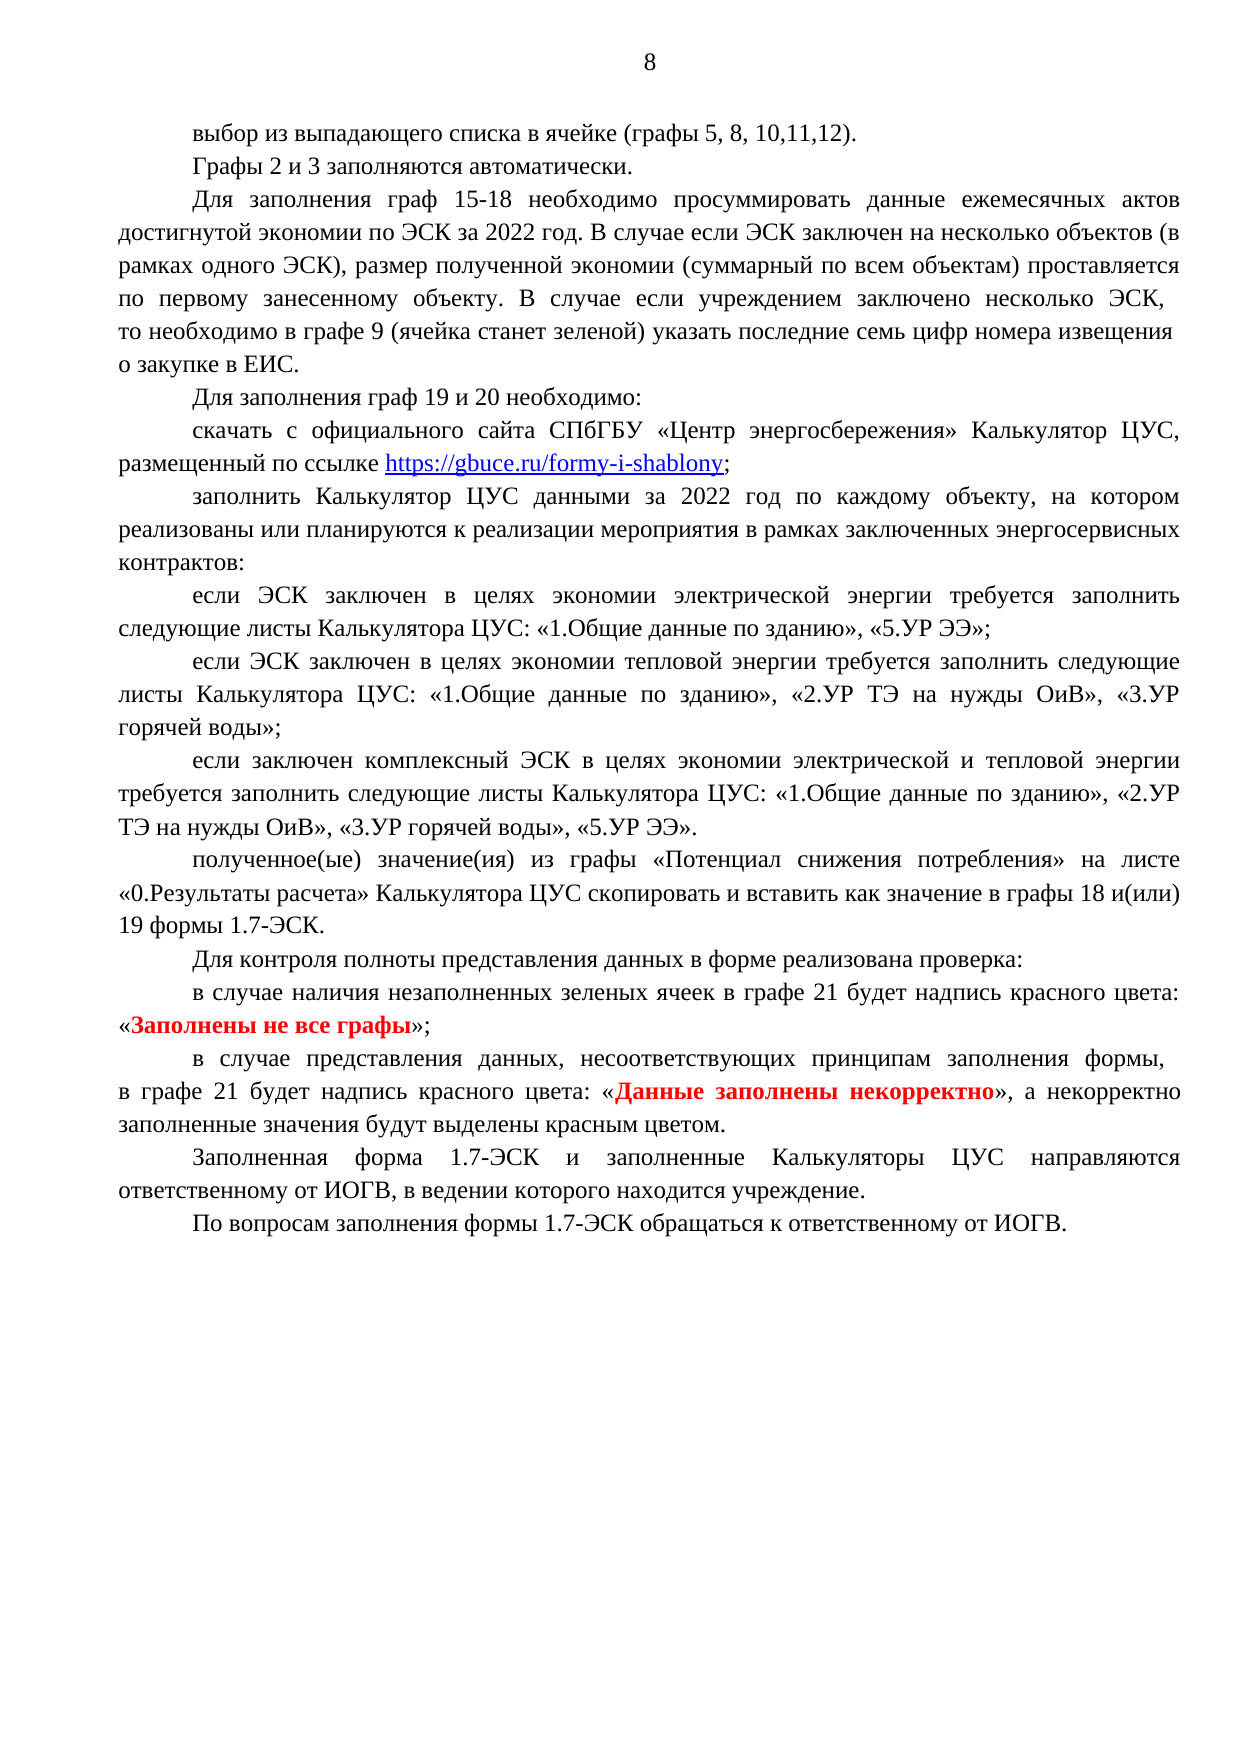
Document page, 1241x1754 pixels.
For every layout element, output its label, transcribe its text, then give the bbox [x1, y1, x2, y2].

text если ЭСК заключен в целях экономии тепловой энергии требуется заполнить следующие листы Калькулятора ЦУС: «1.Общие данные по зданию», «2.УР ТЭ на нужды ОиВ», «3.УР горячей воды»; [118, 646, 1181, 741]
text выбор из выпадающего списка в ячейке (графы 5, 8, 10,11,12). [118, 118, 1181, 147]
text в случае наличия незаполненных зеленых ячеек в графе 21 будет надпись красного цвета: «Заполнены не все графы»; [118, 977, 1181, 1038]
text скачать с официального сайта СПбГБУ «Центр энергосбережения» Калькулятор ЦУС, размещенный по ссылке https://gbuce.ru/formy-i-shablony; [118, 415, 1181, 477]
text в случае представления данных, несоответствующих принципам заполнения формы, в графе 21 будет надпись красного цвета: «Данные заполнены некорректно», а некорректно заполненные значения будут выделены красным цветом. [118, 1043, 1181, 1137]
text заполнить Калькулятор ЦУС данными за 2022 год по каждому объекту, на котором реализованы или планируются к реализации мероприятия в рамках заключенных энергосервисных контрактов: [118, 481, 1181, 576]
text Графы 2 и 3 заполняются автоматически. [118, 151, 1181, 180]
text если ЭСК заключен в целях экономии электрической энергии требуется заполнить следующие листы Калькулятора ЦУС: «1.Общие данные по зданию», «5.УР ЭЭ»; [118, 580, 1181, 642]
text Заполненная форма 1.7-ЭСК и заполненные Калькуляторы ЦУС направляются ответственному от ИОГВ, в ведении которого находится учреждение. [118, 1142, 1181, 1203]
text Для заполнения граф 15-18 необходимо просуммировать данные ежемесячных актов достигнутой экономии по ЭСК за 2022 год. В случае если ЭСК заключен на несколько объектов (в рамках одного ЭСК), размер полученной экономии (суммарный по всем объектам) проставляется по первому занесенному объекту. В случае если учреждением заключено несколько ЭСК, то необходимо в графе 9 (ячейка станет зеленой) указать последние семь цифр номера извещения о закупке в ЕИС. [118, 184, 1181, 378]
text Для контроля полноты представления данных в форме реализована проверка: [118, 944, 1181, 972]
text Для заполнения граф 19 и 20 необходимо: [118, 382, 1181, 411]
text полученное(ые) значение(ия) из графы «Потенциал снижения потребления» на листе «0.Результаты расчета» Калькулятора ЦУС скопировать и вставить как значение в графы 18 и(или) 19 формы 1.7-ЭСК. [118, 844, 1181, 939]
text По вопросам заполнения формы 1.7-ЭСК обращаться к ответственному от ИОГВ. [118, 1208, 1181, 1237]
text если заключен комплексный ЭСК в целях экономии электрической и тепловой энергии требуется заполнить следующие листы Калькулятора ЦУС: «1.Общие данные по зданию», «2.УР ТЭ на нужды ОиВ», «3.УР горячей воды», «5.УР ЭЭ». [118, 746, 1181, 840]
